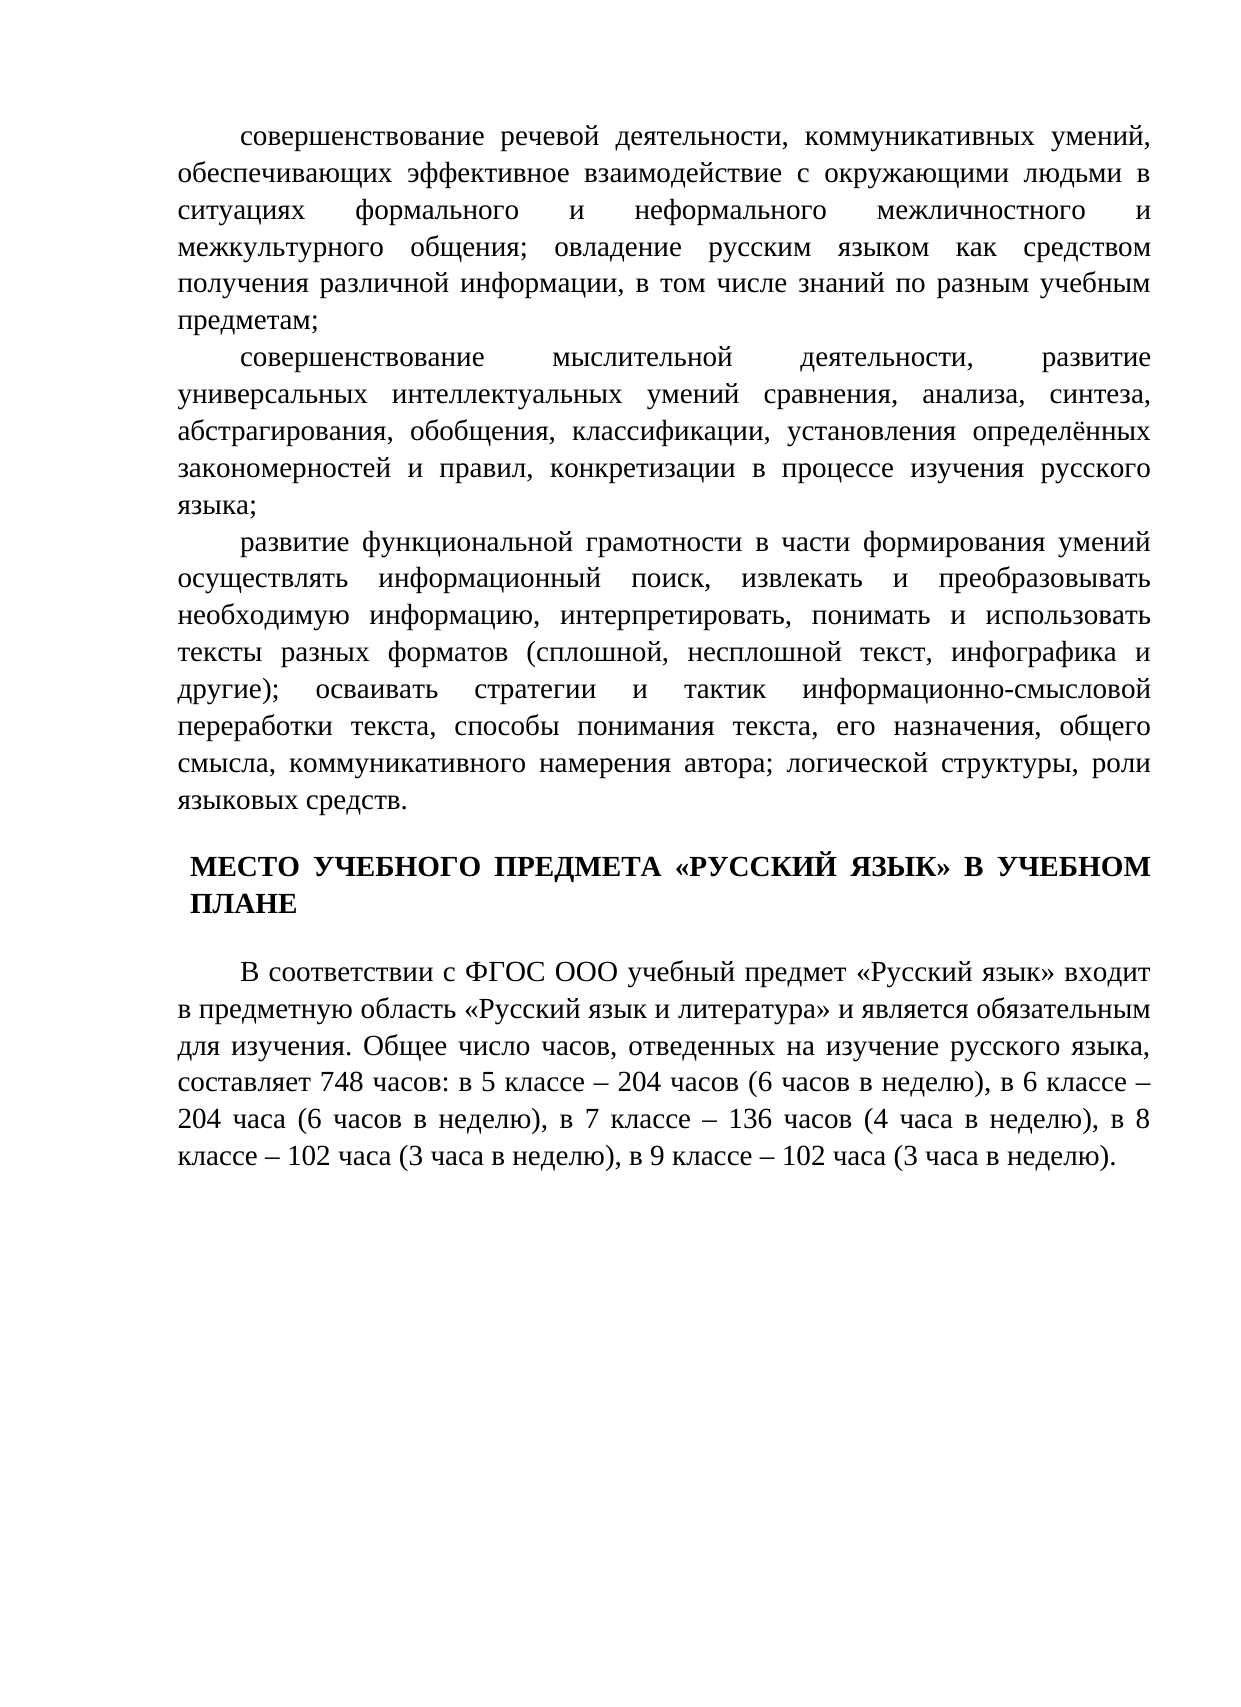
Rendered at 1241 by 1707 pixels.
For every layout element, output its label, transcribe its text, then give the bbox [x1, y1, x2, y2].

text совершенствование речевой деятельности, коммуникативных умений, обеспечивающих эффективное взаимодействие с окружающими людьми в ситуациях формального и неформального межличностного и межкультурного общения; овладение русским языком как средством получения различной информации, в том числе знаний по разным учебным предметам; [177, 118, 1152, 336]
text В соответствии с ФГОС ООО учебный предмет «Русский язык» входит в предметную область «Русский язык и литература» и является обязательным для изучения. Общее число часов, отведенных на изучение русского языка, составляет 748 часов: в 5 классе – 204 часов (6 часов в неделю), в 6 классе – 204 часа (6 часов в неделю), в 7 классе – 136 часов (4 часа в неделю), в 8 классе – 102 часа (3 часа в неделю), в 9 классе – 102 часа (3 часа в неделю). [177, 954, 1152, 1172]
text совершенствование мыслительной деятельности, развитие универсальных интеллектуальных умений сравнения, анализа, синтеза, абстрагирования, обобщения, классификации, установления определённых закономерностей и правил, конкретизации в процессе изучения русского языка; [177, 339, 1152, 520]
text развитие функциональной грамотности в части формирования умений осуществлять информационный поиск, извлекать и преобразовывать необходимую информацию, интерпретировать, понимать и использовать тексты разных форматов (сплошной, несплошной текст, инфографика и другие); осваивать стратегии и тактик информационно-смысловой переработки текста, способы понимания текста, его назначения, общего смысла, коммуникативного намерения автора; логической структуры, роли языковых средств. [177, 524, 1152, 815]
text МЕСТО УЧЕБНОГО ПРЕДМЕТА «РУССКИЙ ЯЗЫК» В УЧЕБНОМ ПЛАНЕ [190, 849, 1152, 920]
